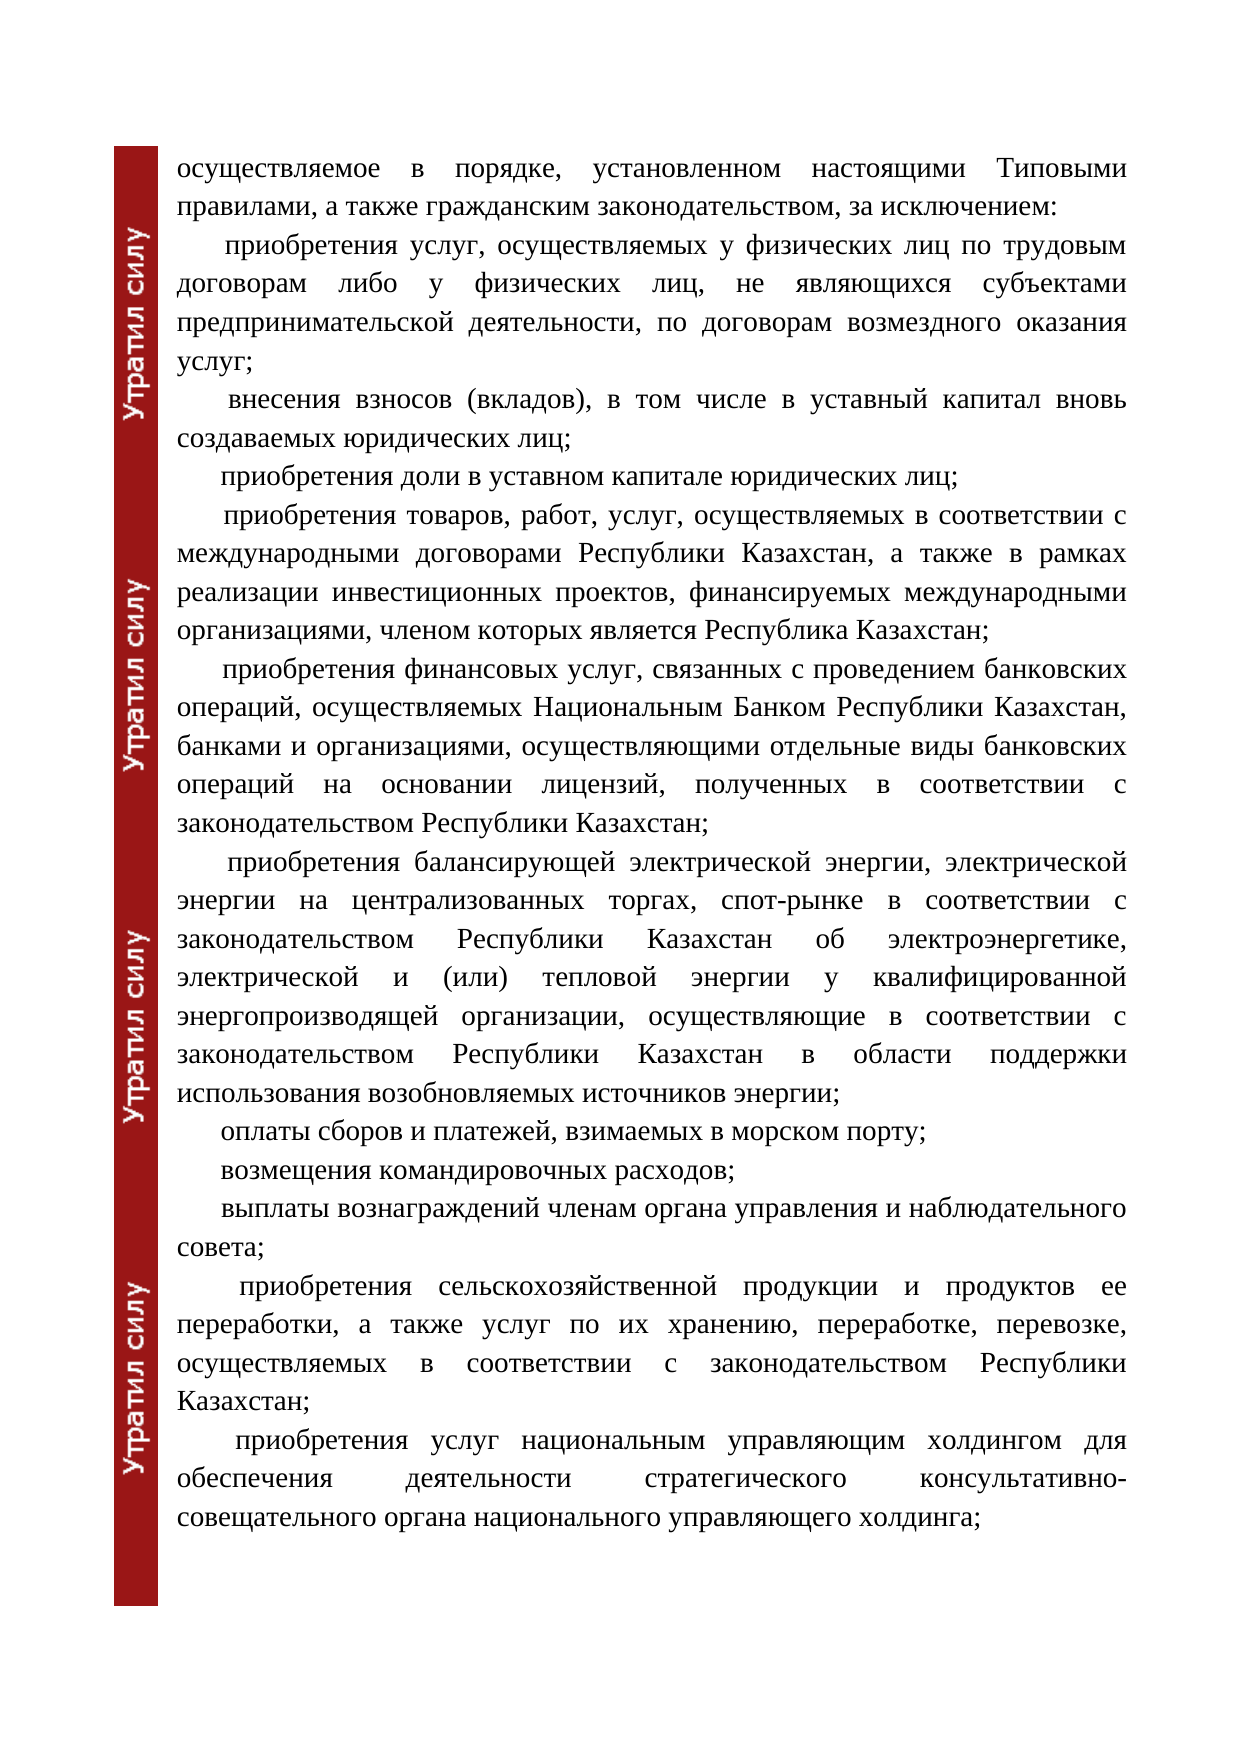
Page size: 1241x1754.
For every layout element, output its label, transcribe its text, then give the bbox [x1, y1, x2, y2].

text приобретения финансовых услуг, связанных с проведением банковских операций, осуществляемых Национальным Банком Республики Казахстан, банками и организациями, осуществляющими отдельные виды банковских операций на основании лицензий, полученных в соответствии с законодательством Республики Казахстан; [112, 651, 1128, 839]
picture [114, 1186, 158, 1191]
picture [114, 1263, 158, 1268]
picture [114, 1108, 158, 1113]
text приобретения балансирующей электрической энергии, электрической энергии на централизованных торгах, спот-рынке в соответствии с законодательством Республики Казахстан об электроэнергетике, электрической и (или) тепловой энергии у квалифицированной энергопроизводящей организации, осуществляющие в соответствии с законодательством Республики Казахстан в области поддержки использования возобновляемых источников энергии; [112, 844, 1128, 1108]
picture [114, 1532, 158, 1606]
text внесения взносов (вкладов), в том числе в уставный капитал вновь создаваемых юридических лиц; [112, 381, 1128, 453]
text приобретения товаров, работ, услуг, осуществляемых в соответствии с международными договорами Республики Казахстан, а также в рамках реализации инвестиционных проектов, финансируемых международными организациями, членом которых является Республика Казахстан; [112, 497, 1128, 646]
picture [114, 646, 158, 651]
text выплаты вознаграждений членам органа управления и наблюдательного совета; [112, 1191, 1128, 1263]
text оплаты сборов и платежей, взимаемых в морском порту; [112, 1113, 1128, 1147]
picture [114, 492, 158, 497]
text приобретения доли в уставном капитале юридических лиц; [112, 458, 1128, 492]
text возмещения командировочных расходов; [112, 1152, 1128, 1186]
picture [114, 376, 158, 381]
text приобретения услуг, осуществляемых у физических лиц по трудовым договорам либо у физических лиц, не являющихся субъектами предпринимательской деятельности, по договорам возмездного оказания услуг; [112, 227, 1128, 376]
picture [114, 839, 158, 844]
text приобретения услуг национальным управляющим холдингом для обеспечения деятельности стратегического консультативно-совещательного органа национального управляющего холдинга; [112, 1422, 1128, 1532]
picture [114, 222, 158, 227]
picture [114, 146, 158, 150]
picture [114, 1417, 158, 1422]
text приобретения сельскохозяйственной продукции и продуктов ее переработки, а также услуг по их хранению, переработке, перевозке, осуществляемых в соответствии с законодательством Республики Казахстан; [112, 1268, 1128, 1417]
picture [114, 1147, 158, 1152]
picture [114, 453, 158, 458]
